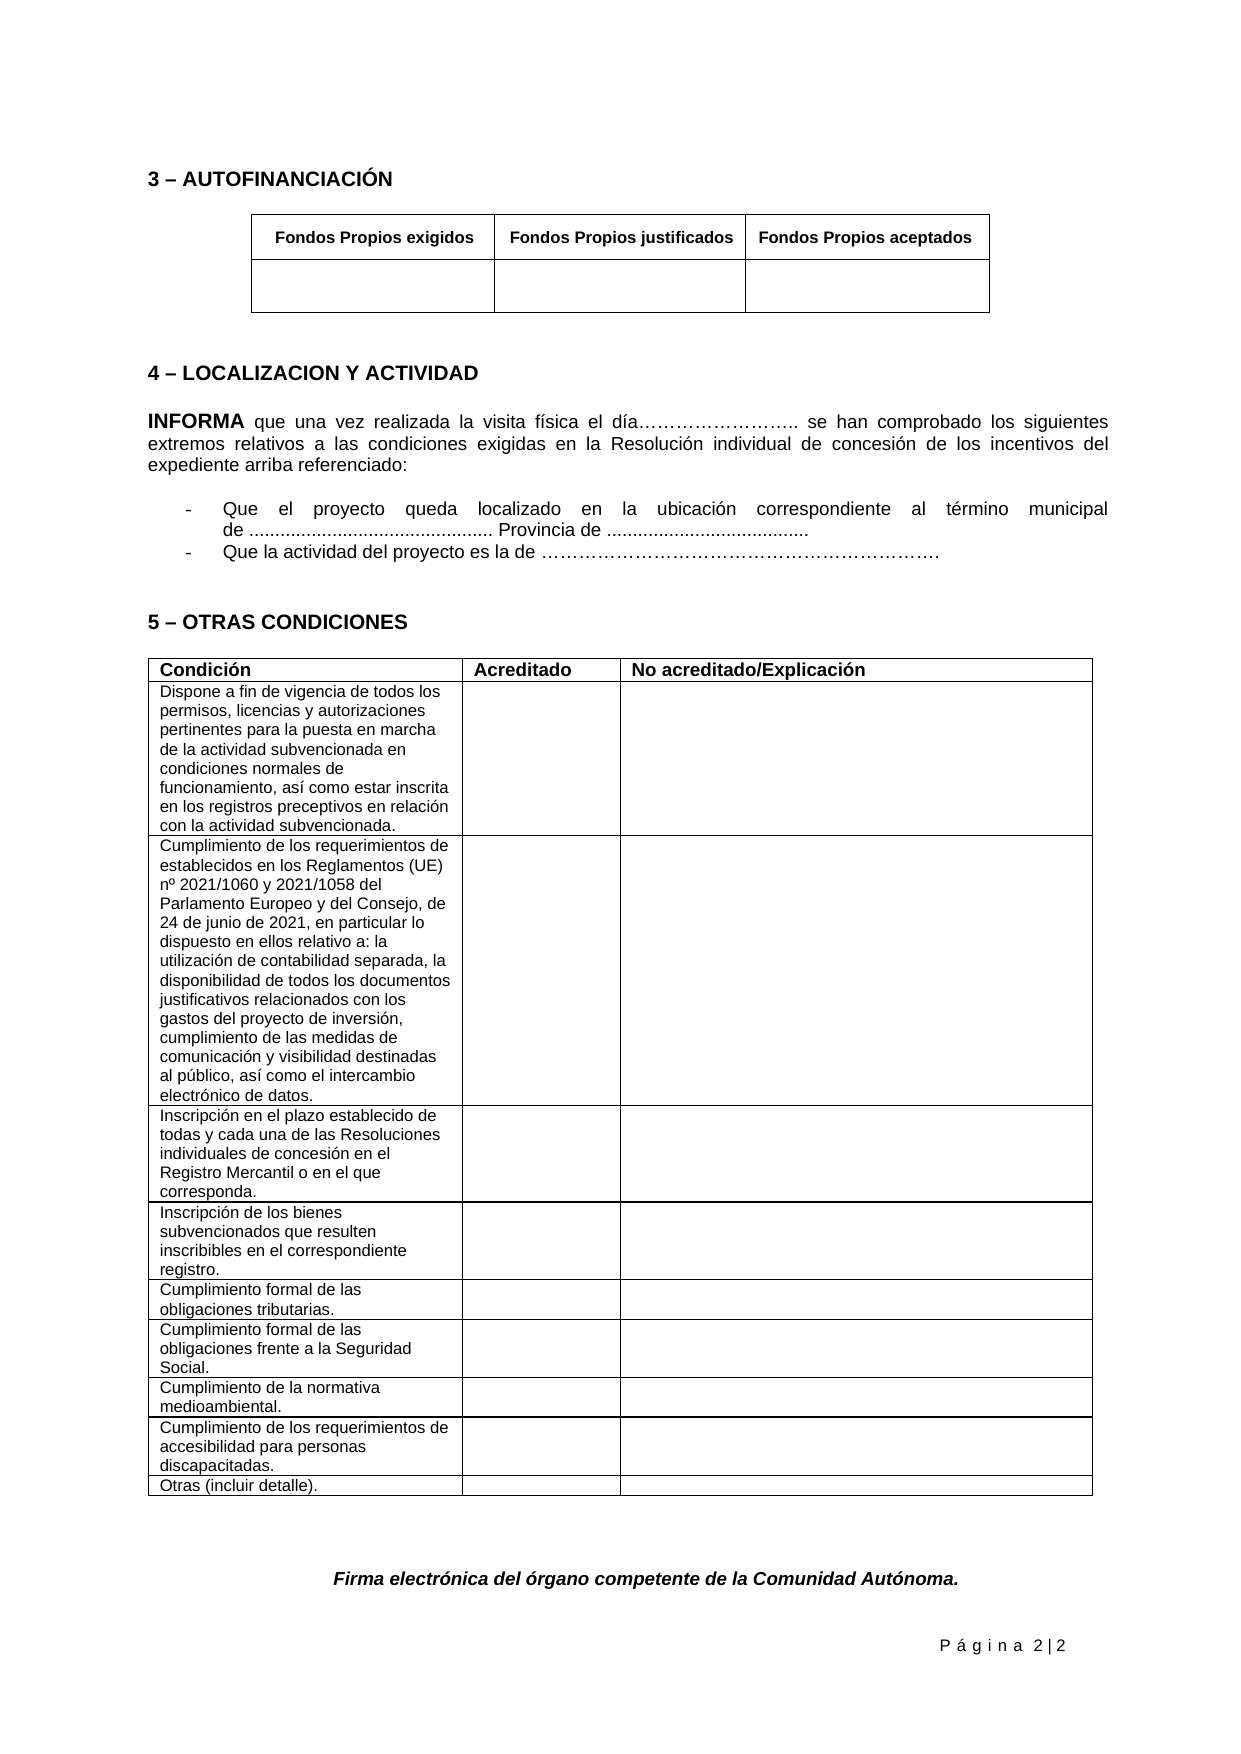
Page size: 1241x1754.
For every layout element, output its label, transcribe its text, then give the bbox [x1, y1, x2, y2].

table_cell Otras (incluir detalle). [149, 1476, 462, 1495]
table_cell [621, 1203, 1092, 1279]
list Que la actividad del proyecto es la de ………………………………………………………. [185, 541, 1109, 562]
table_cell [463, 682, 620, 835]
table_cell Dispone a fin de vigencia de todos los permisos, licencias y autorizaciones pertinentes para la puesta en marcha de la actividad subvencionada en condiciones normales de funcionamiento, así como estar inscrita en los registros preceptivos en relación con la actividad subvencionada. [149, 682, 462, 835]
text 3 – AUTOFINANCIACIÓN [148, 166, 1109, 190]
table_cell [252, 260, 494, 312]
table_cell [463, 1320, 620, 1377]
table_cell [621, 1476, 1092, 1495]
table_cell Cumplimiento formal de las obligaciones tributarias. [149, 1280, 462, 1318]
table_cell [463, 1418, 620, 1475]
table_cell Cumplimiento de la normativa medioambiental. [149, 1378, 462, 1416]
table_cell Cumplimiento formal de las obligaciones frente a la Seguridad Social. [149, 1320, 462, 1377]
table_cell Inscripción en el plazo establecido de todas y cada una de las Resoluciones individuales de concesión en el Registro Mercantil o en el que corresponda. [149, 1106, 462, 1201]
table_cell Cumplimiento de los requerimientos de accesibilidad para personas discapacitadas. [149, 1418, 462, 1475]
list Que el proyecto queda localizado en la ubicación correspondiente al término municipal de ............................................... Provincia de ....................................... [185, 497, 1109, 541]
table_cell [463, 1106, 620, 1201]
table_cell [621, 1280, 1092, 1318]
table_cell [463, 1280, 620, 1318]
table_cell Inscripción de los bienes subvencionados que resulten inscribibles en el correspondiente registro. [149, 1203, 462, 1279]
table_cell [463, 836, 620, 1104]
table_header Fondos Propios aceptados [746, 215, 989, 259]
text Firma electrónica del órgano competente de la Comunidad Autónoma. [185, 1568, 1109, 1590]
table_header Fondos Propios justificados [495, 215, 745, 259]
text 4 – LOCALIZACION Y ACTIVIDAD [148, 361, 1109, 384]
table_cell [463, 1476, 620, 1495]
table_cell [621, 1418, 1092, 1475]
table_cell [621, 1378, 1092, 1416]
text INFORMA que una vez realizada la visita física el día…………………….. se han comprobado los siguientes extremos relativos a las condiciones exigidas en individual de concesión de los incentivos del expediente arriba referenciado: [148, 409, 1109, 476]
table_cell [463, 1378, 620, 1416]
table_header Fondos Propios exigidos [252, 215, 494, 259]
table_cell [621, 1320, 1092, 1377]
table_cell Cumplimiento de los requerimientos de establecidos en los Reglamentos (UE) nº 2021/1060 y 2021/1058 del Parlamento Europeo y del Consejo, de 24 de junio de 2021, en particular lo dispuesto en ellos relativo a: la utilización de contabilidad separada, la disponibilidad de todos los documentos justificativos relacionados con los gastos del proyecto de inversión, cumplimiento de las medidas de comunicación y visibilidad destinadas al público, así como el intercambio electrónico de datos. [149, 836, 462, 1104]
text 5 – OTRAS CONDICIONES [148, 610, 1109, 634]
table_cell [621, 836, 1092, 1104]
table_cell [746, 260, 989, 312]
table_header Acreditado [463, 659, 620, 681]
table_cell [463, 1203, 620, 1279]
table_cell [495, 260, 745, 312]
table_header No acreditado/Explicación [621, 659, 1092, 681]
table_cell [621, 682, 1092, 835]
table_header Condición [149, 659, 462, 681]
table_cell [621, 1106, 1092, 1201]
